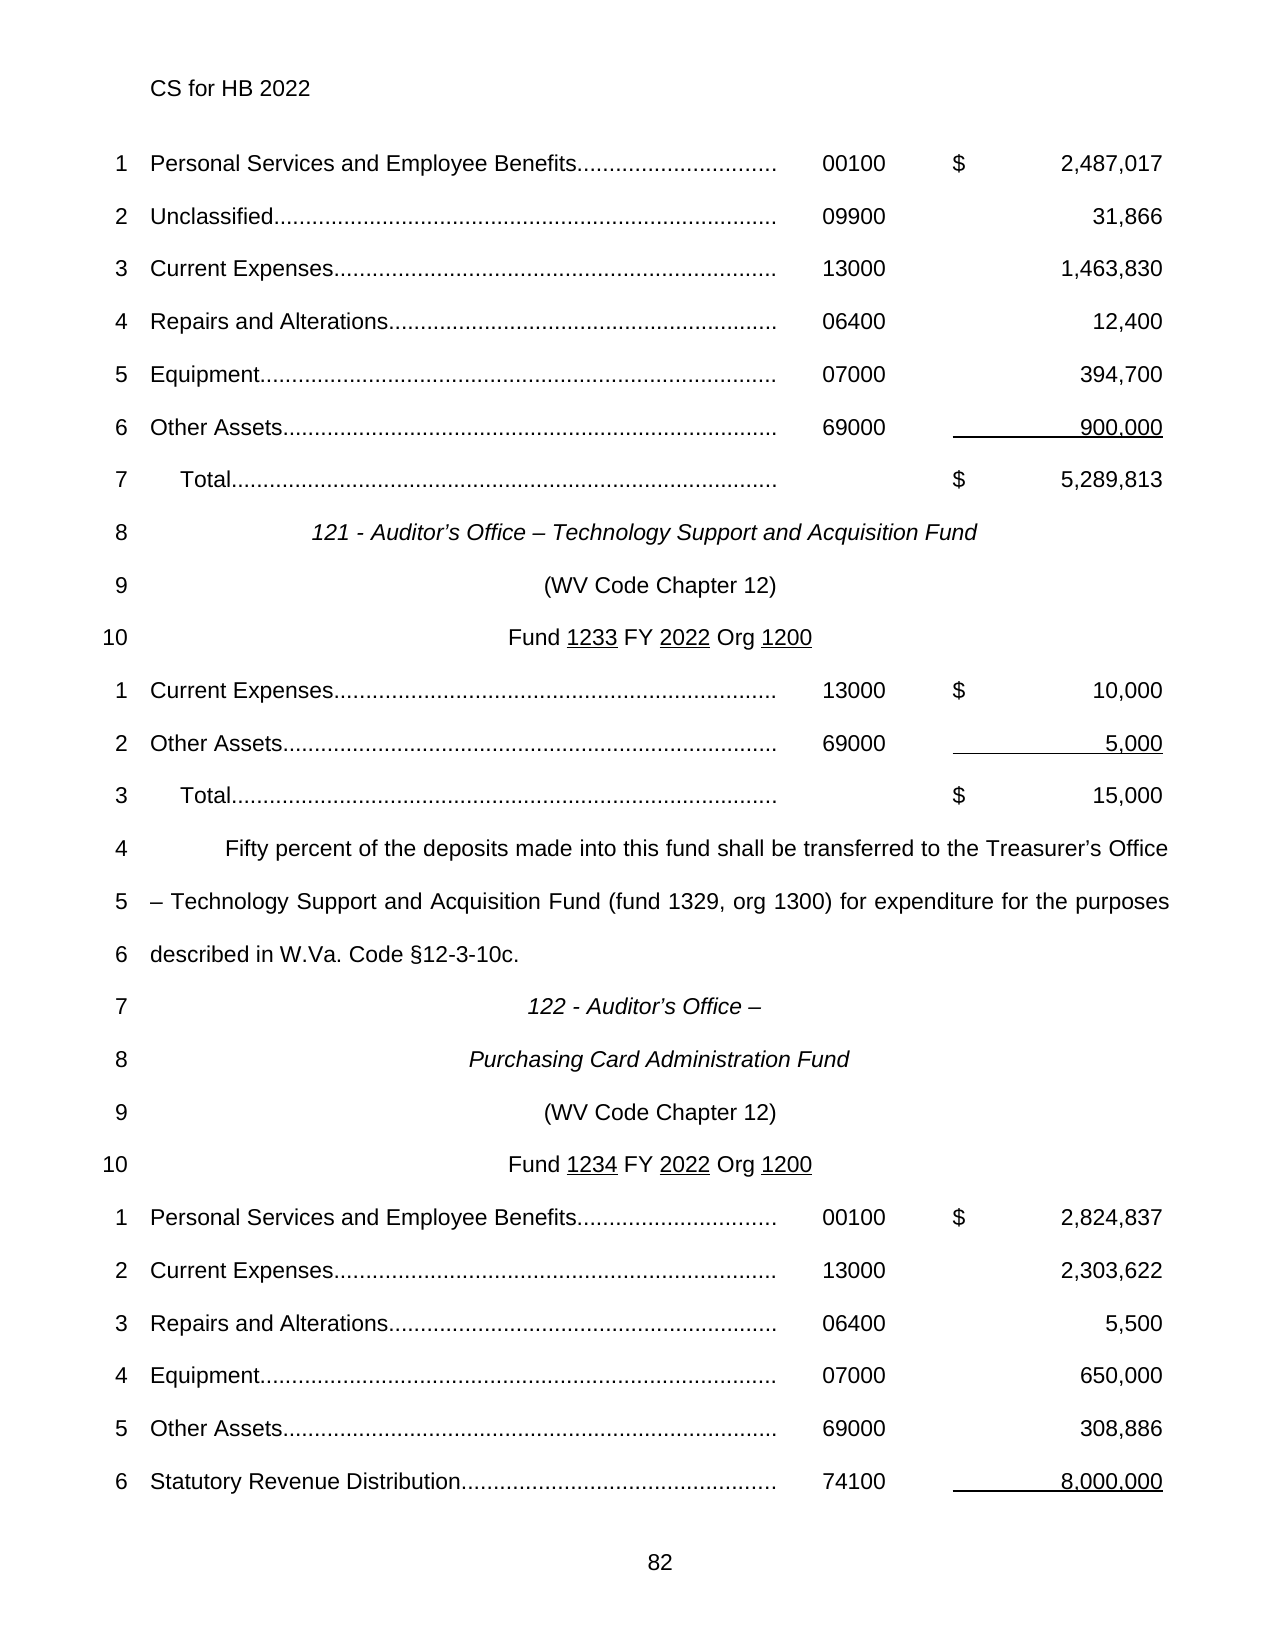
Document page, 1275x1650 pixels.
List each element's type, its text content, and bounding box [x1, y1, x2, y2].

text Personal Services and Employee Benefits 00100 $ 2,824,837 [150, 1204, 1170, 1231]
list Auditor’s Office – Technology Support and Acquisition Fund [150, 519, 1170, 545]
text Other Assets 69000 900,000 [150, 413, 1170, 440]
text Unclassified 09900 31,866 [150, 203, 1170, 229]
list Auditor’s Office – [150, 993, 1170, 1020]
text Current Expenses 13000 2,303,622 [150, 1257, 1170, 1283]
text Equipment 07000 394,700 [150, 361, 1170, 387]
text Total $ 5,289,813 [150, 466, 1170, 493]
text Fund 1234 FY 2022 Org 1200 [150, 1151, 1170, 1178]
text Purchasing Card Administration Fund [150, 1046, 1170, 1072]
text Other Assets 69000 308,886 [150, 1415, 1170, 1441]
text Personal Services and Employee Benefits 00100 $ 2,487,017 [150, 150, 1170, 176]
text Fifty percent of the deposits made into this fund shall be transferred to the Treasurer’s Office – Technology Support and Acquisition Fund (fund 1329, org 1300) for expenditure for the purposes described in W.Va. Code §12-3-10c. [150, 835, 1170, 967]
text Other Assets 69000 5,000 [150, 730, 1170, 756]
text (WV Code Chapter 12) [150, 572, 1170, 598]
text Total $ 15,000 [150, 782, 1170, 809]
text Repairs and Alterations 06400 5,500 [150, 1309, 1170, 1336]
text Fund 1233 FY 2022 Org 1200 [150, 624, 1170, 651]
text Current Expenses 13000 $ 10,000 [150, 677, 1170, 703]
text Statutory Revenue Distribution 74100 8,000,000 [150, 1468, 1170, 1494]
text (WV Code Chapter 12) [150, 1099, 1170, 1125]
text Repairs and Alterations 06400 12,400 [150, 308, 1170, 334]
text Equipment 07000 650,000 [150, 1362, 1170, 1389]
text Current Expenses 13000 1,463,830 [150, 255, 1170, 282]
